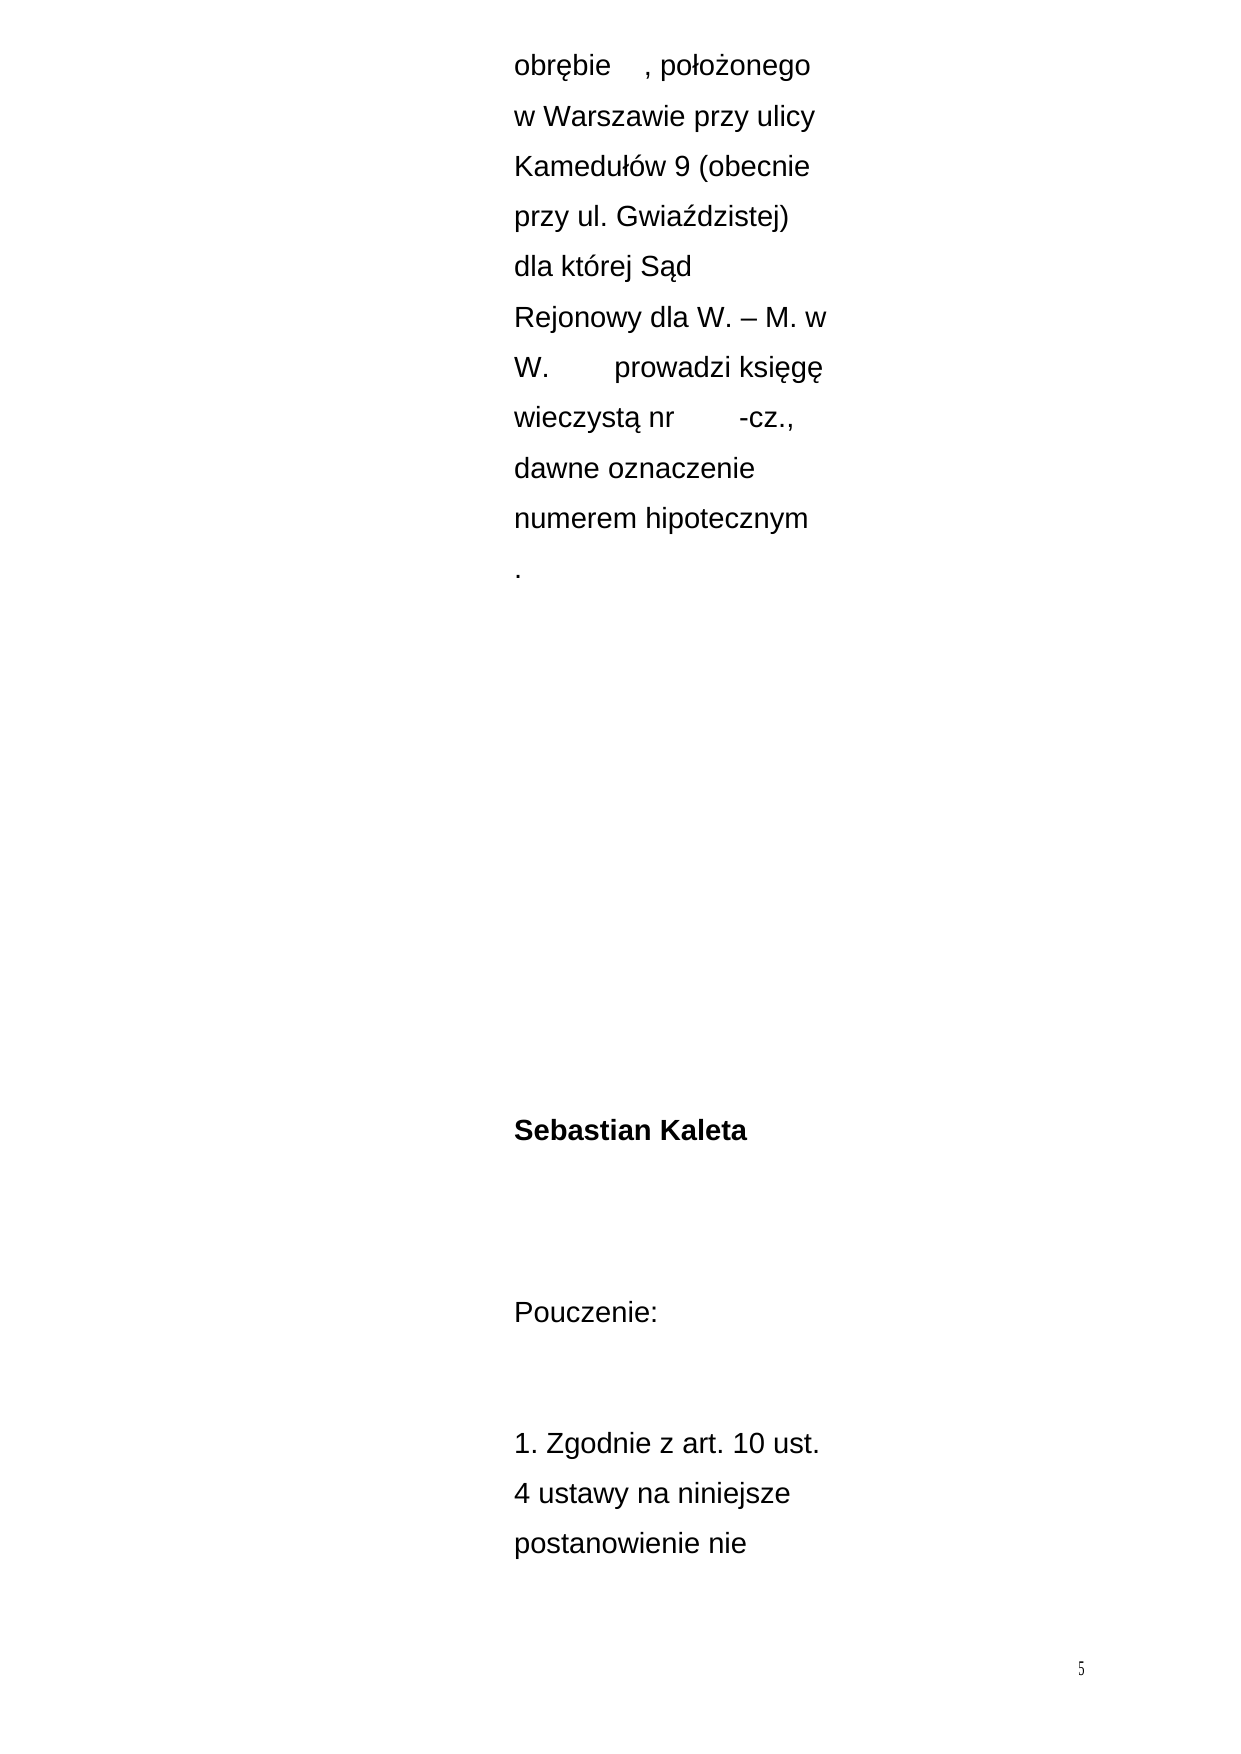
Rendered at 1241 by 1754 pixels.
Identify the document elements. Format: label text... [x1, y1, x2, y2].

subtitle Pouczenie: [514, 1295, 827, 1329]
text Sebastian Kaleta [514, 1113, 827, 1147]
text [514, 48, 827, 585]
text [514, 1426, 827, 1560]
